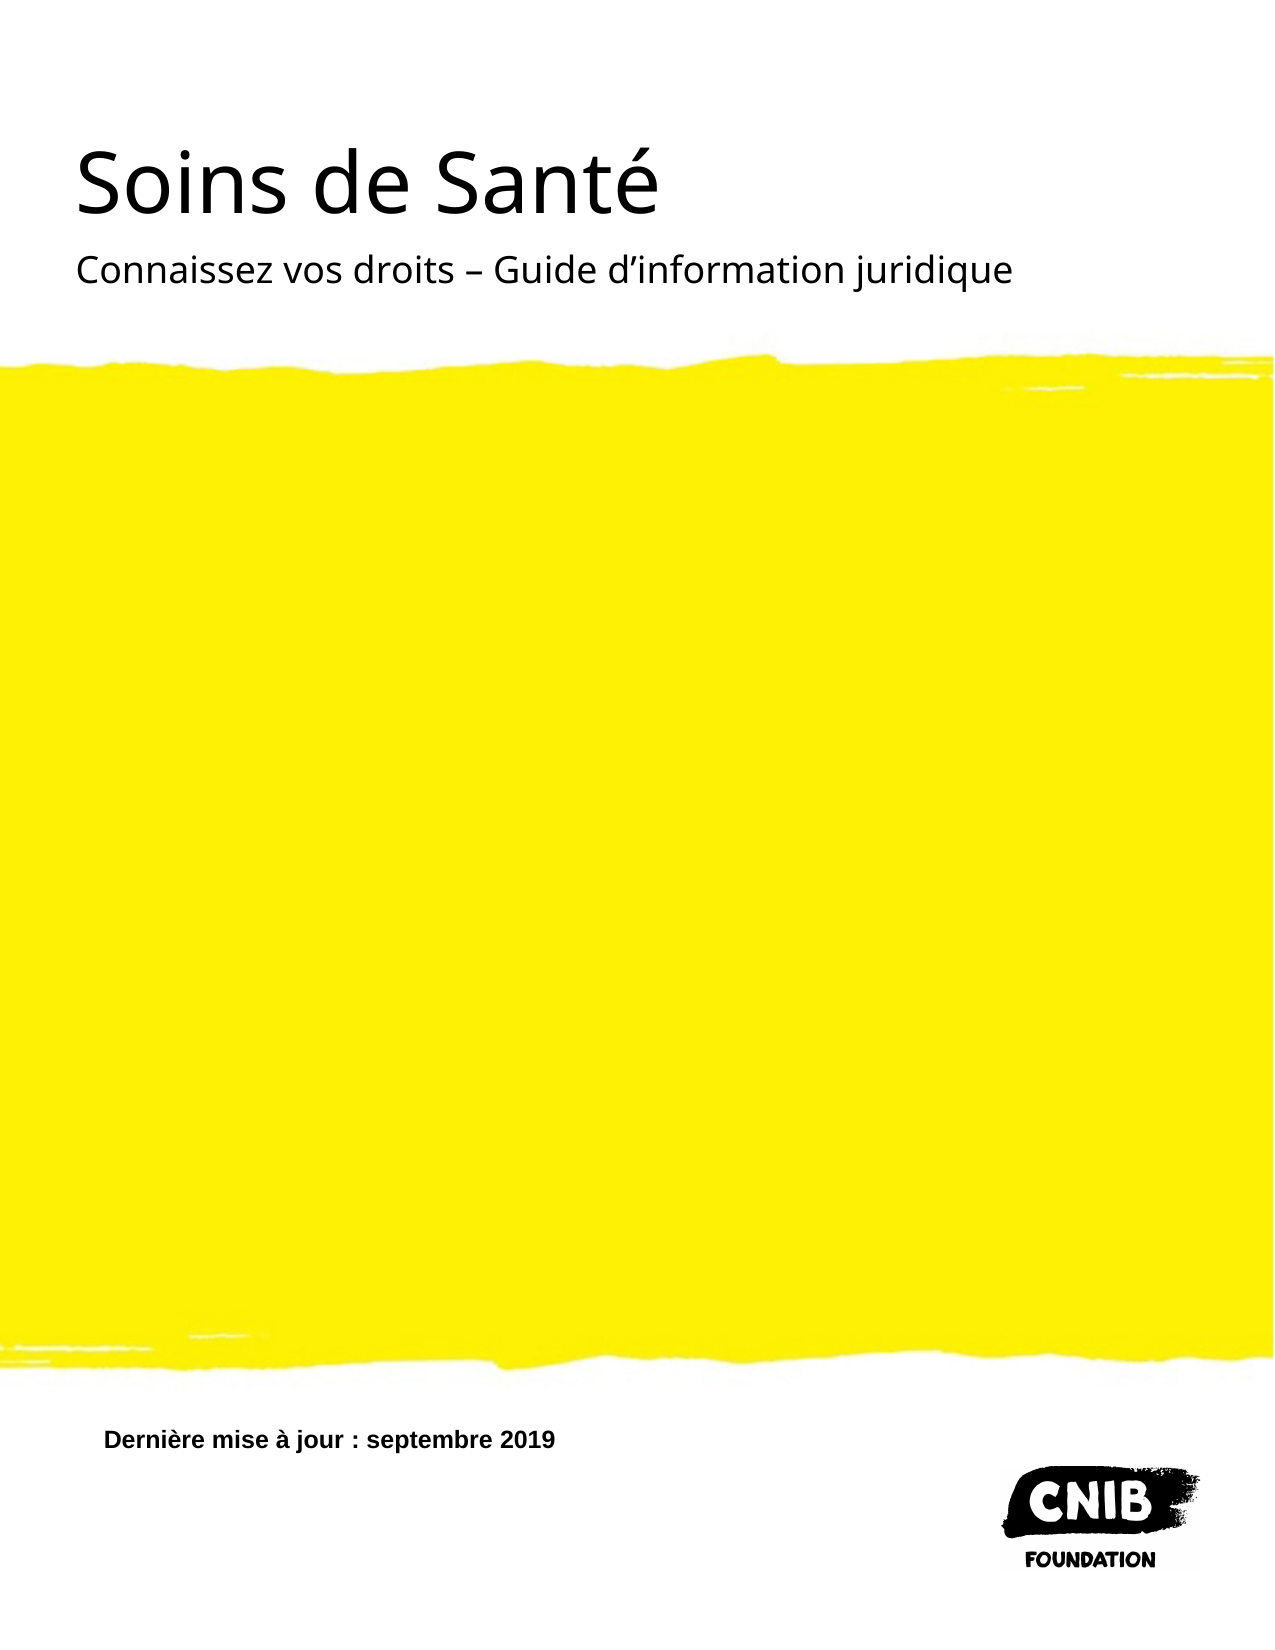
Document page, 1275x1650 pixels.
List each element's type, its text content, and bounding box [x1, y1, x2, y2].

text Dernière mise à jour : septembre 2019 [103, 1425, 1200, 1453]
picture [1000, 1466, 1200, 1571]
text Connaissez vos droits – Guide d’information juridique [75, 243, 1200, 294]
text Soins de Santé [75, 143, 1200, 231]
picture [0, 332, 1274, 1393]
